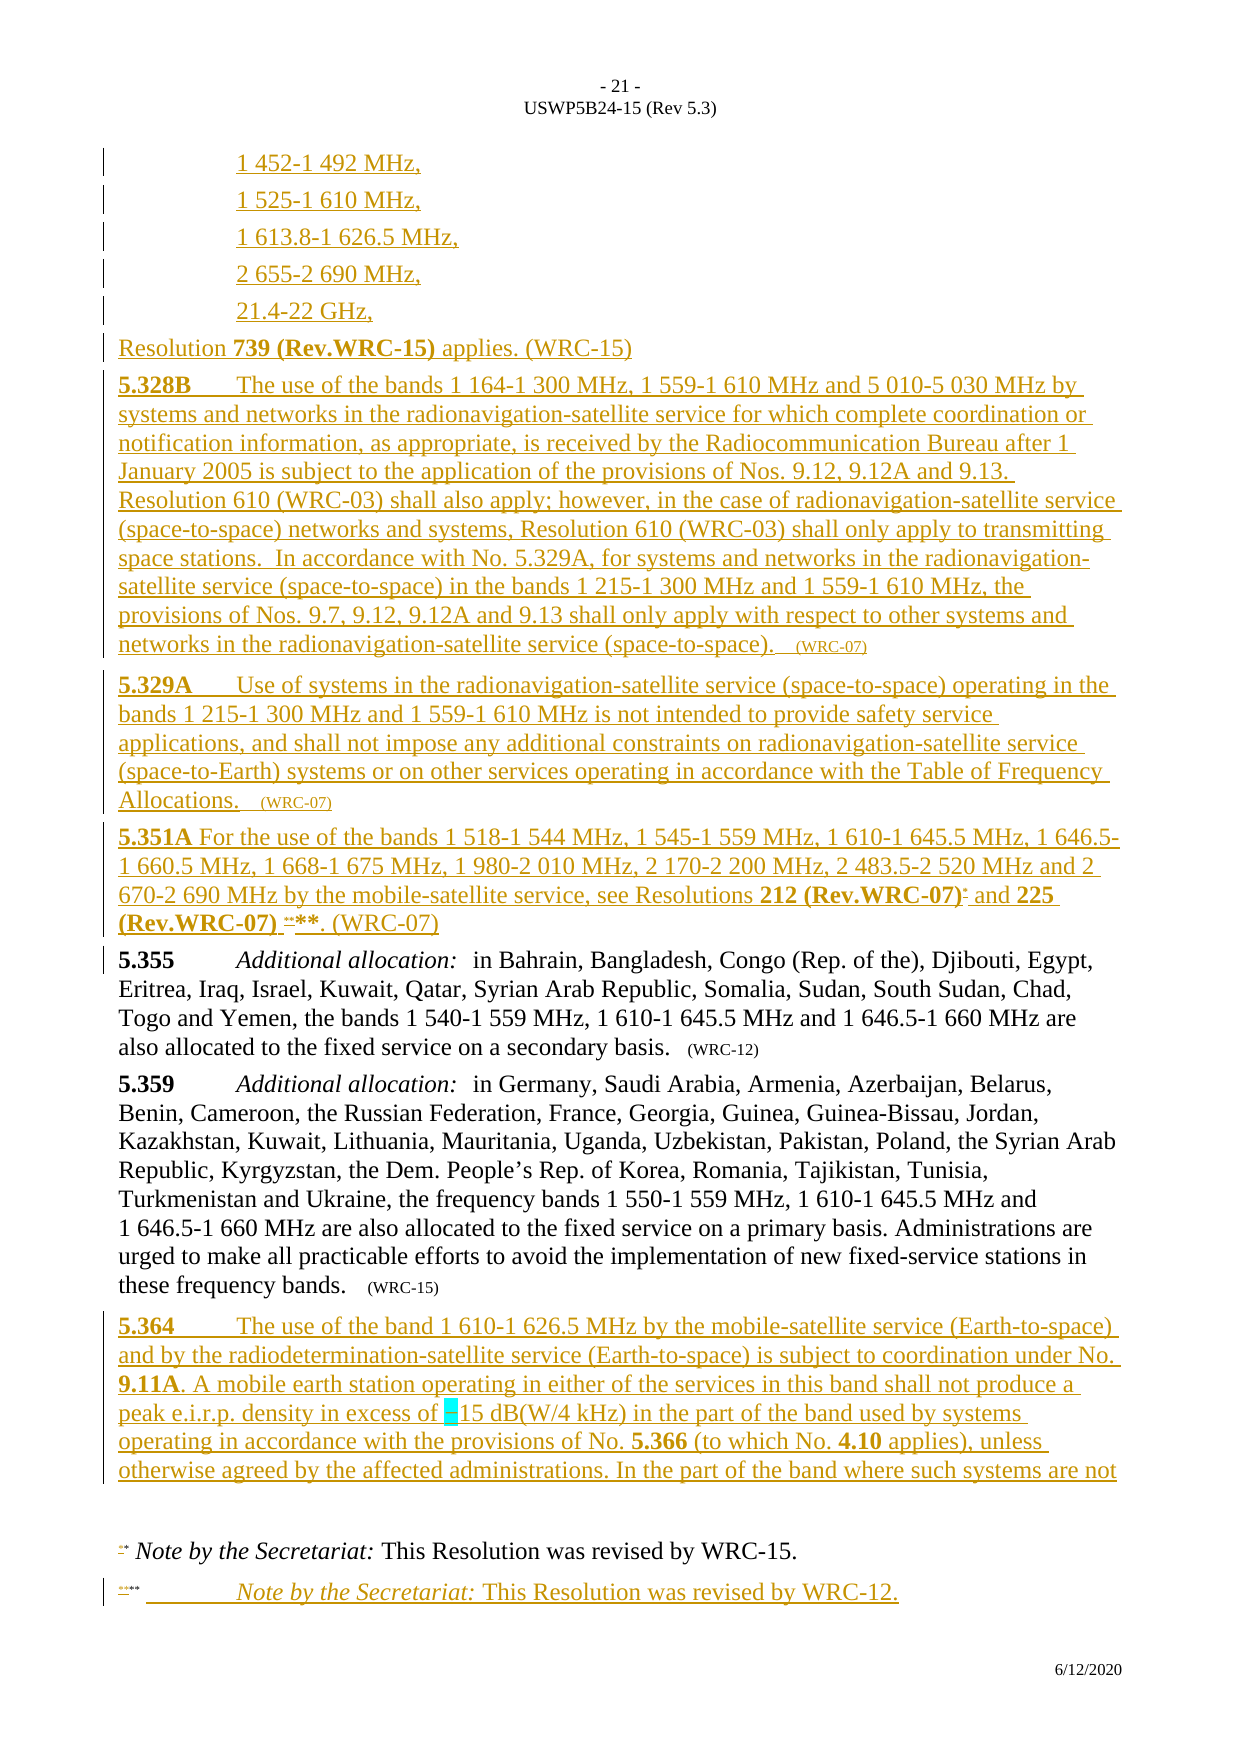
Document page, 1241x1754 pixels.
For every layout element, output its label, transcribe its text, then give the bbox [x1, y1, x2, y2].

text 5.359 Additional allocation: in Germany, Saudi Arabia, Armenia, Azerbaijan, Belarus, Benin, Cameroon, the Russian Federation, France, Georgia, Guinea, Guinea-Bissau, Jordan, Kazakhstan, Kuwait, Lithuania, Mauritania, Uganda, Uzbekistan, Pakistan, Poland, the Syrian Arab Republic, Kyrgyzstan, the Dem. People’s Rep. of Korea, Romania, Tajikistan, Tunisia, Turkmenistan and Ukraine, the frequency bands 1 550-1 559 MHz, 1 610-1 645.5 MHz and 1 646.5-1 660 MHz are also allocated to the fixed service on a primary basis. Administrations are urged to make all practicable efforts to avoid the implementation of new fixed-service stations in these frequency bands. (WRC-15) [118, 1069, 1122, 1299]
text 5.355 Additional allocation: in Bahrain, Bangladesh, Congo (Rep. of the), Djibouti, Egypt, Eritrea, Iraq, Israel, Kuwait, Qatar, Syrian Arab Republic, Somalia, Sudan, South Sudan, Chad, Togo and Yemen, the bands 1 540-1 559 MHz, 1 610-1 645.5 MHz and 1 646.5-1 660 MHz are also allocated to the fixed service on a secondary basis. (WRC-12) [118, 946, 1122, 1061]
